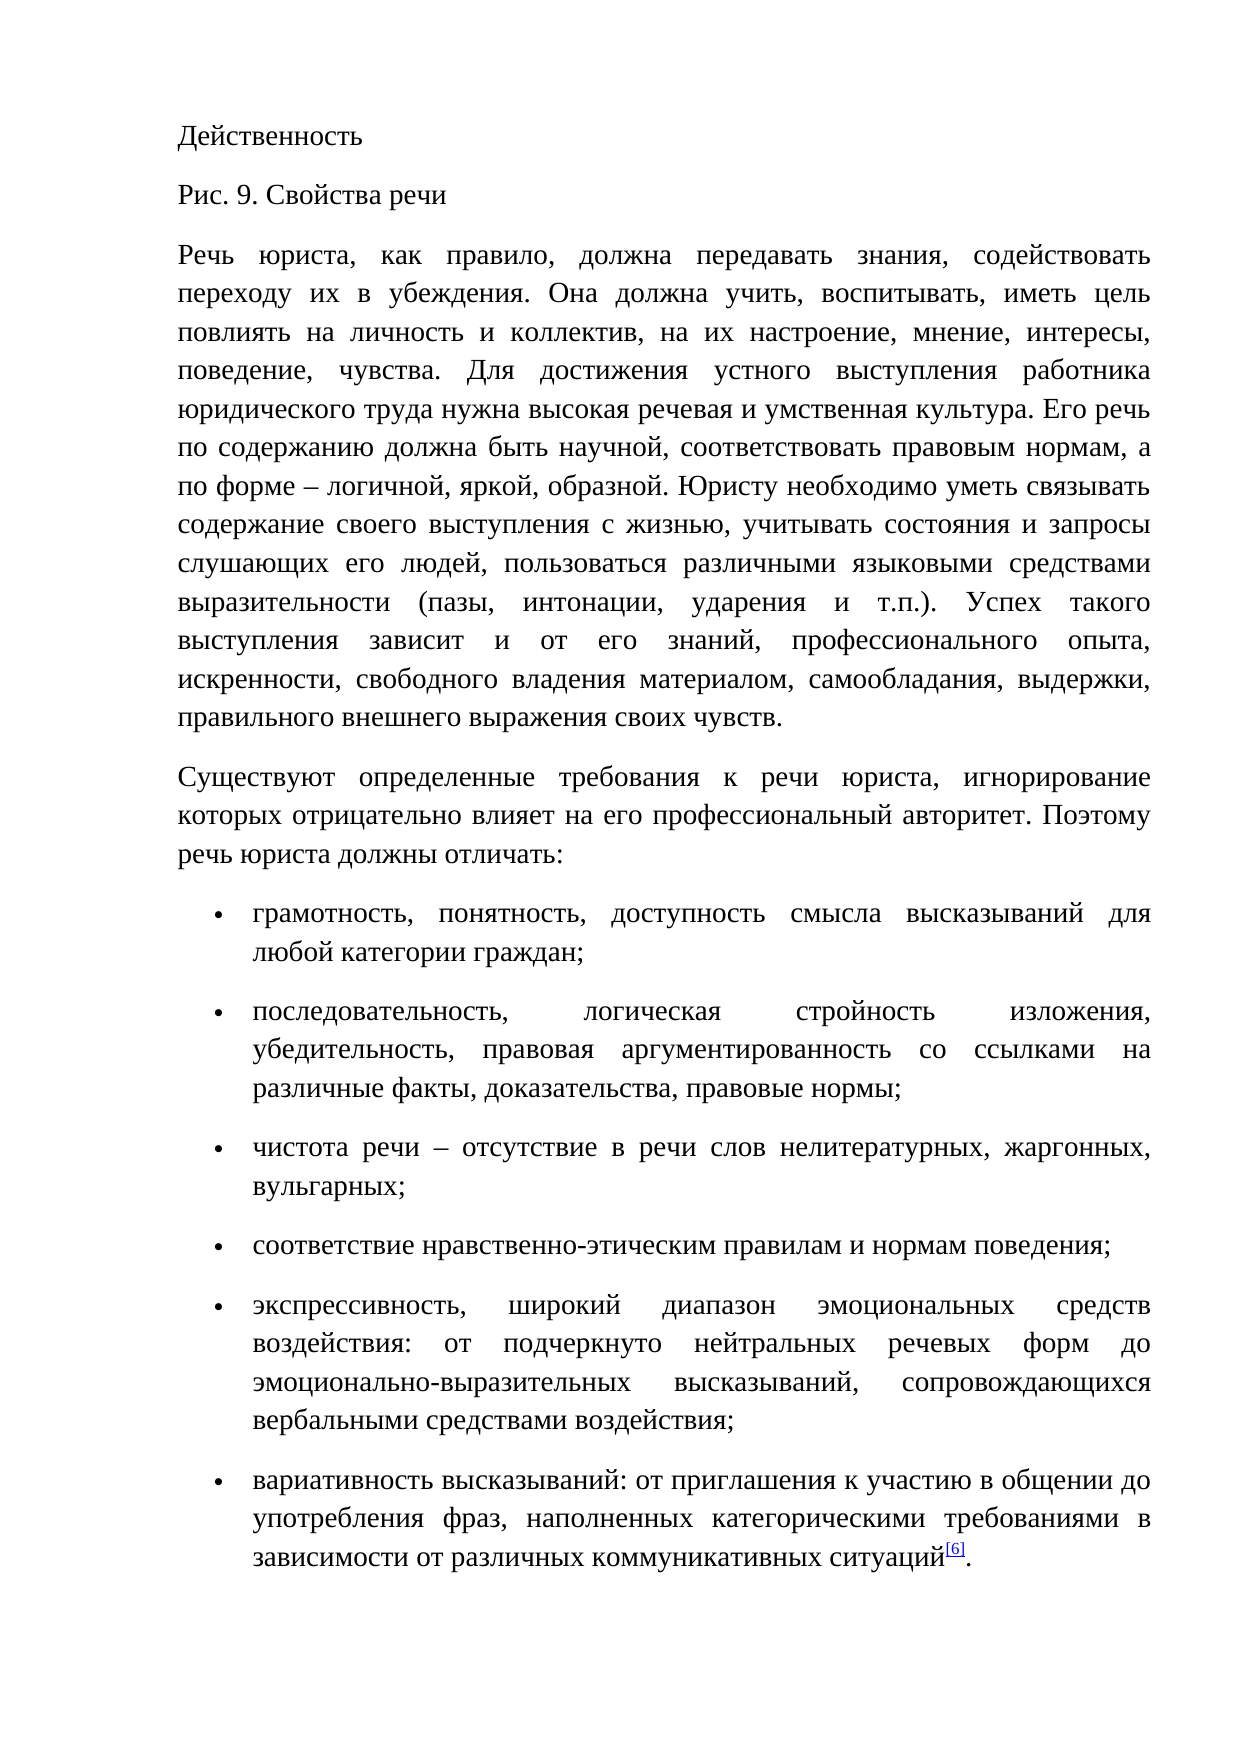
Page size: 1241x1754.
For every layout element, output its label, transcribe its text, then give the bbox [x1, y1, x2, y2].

list экспрессивность, широкий диапазон эмоциональных средств воздействия: от подчеркнуто нейтральных речевых форм до эмоционально-выразительных высказываний, сопровождающихся вербальными средствами воздействия; [215, 1287, 1152, 1436]
text Существуют определенные требования к речи юриста, игнорирование которых отрицательно влияет на его профессиональный авторитет. Поэтому речь юриста должны отличать: [177, 759, 1152, 869]
text Действенность [177, 118, 1152, 152]
text Рис. 9. Свойства речи [177, 177, 1152, 211]
text Речь юриста, как правило, должна передавать знания, содействовать переходу их в убеждения. Она должна учить, воспитывать, иметь цель повлиять на личность и коллектив, на их настроение, мнение, интересы, поведение, чувства. Для достижения устного выступления работника юридического труда нужна высокая речевая и умственная культура. Его речь по содержанию должна быть научной, соответствовать правовым нормам, а по форме – логичной, яркой, образной. Юристу необходимо уметь связывать содержание своего выступления с жизнью, учитывать состояния и запросы слушающих его людей, пользоваться различными языковыми средствами выразительности (пазы, интонации, ударения и т.п.). Успех такого выступления зависит и от его знаний, профессионального опыта, искренности, свободного владения материалом, самообладания, выдержки, правильного внешнего выражения своих чувств. [177, 237, 1152, 733]
list грамотность, понятность, доступность смысла высказываний для любой категории граждан; [215, 895, 1152, 967]
list соответствие нравственно-этическим правилам и нормам поведения; [215, 1227, 1152, 1261]
list вариативность высказываний: от приглашения к участию в общении до употребления фраз, наполненных категорическими требованиями в зависимости от различных коммуникативных ситуаций[6]. [215, 1462, 1152, 1572]
list чистота речи – отсутствие в речи слов нелитературных, жаргонных, вульгарных; [215, 1129, 1152, 1202]
list последовательность, логическая стройность изложения, убедительность, правовая аргументированность со ссылками на различные факты, доказательства, правовые нормы; [215, 993, 1152, 1104]
